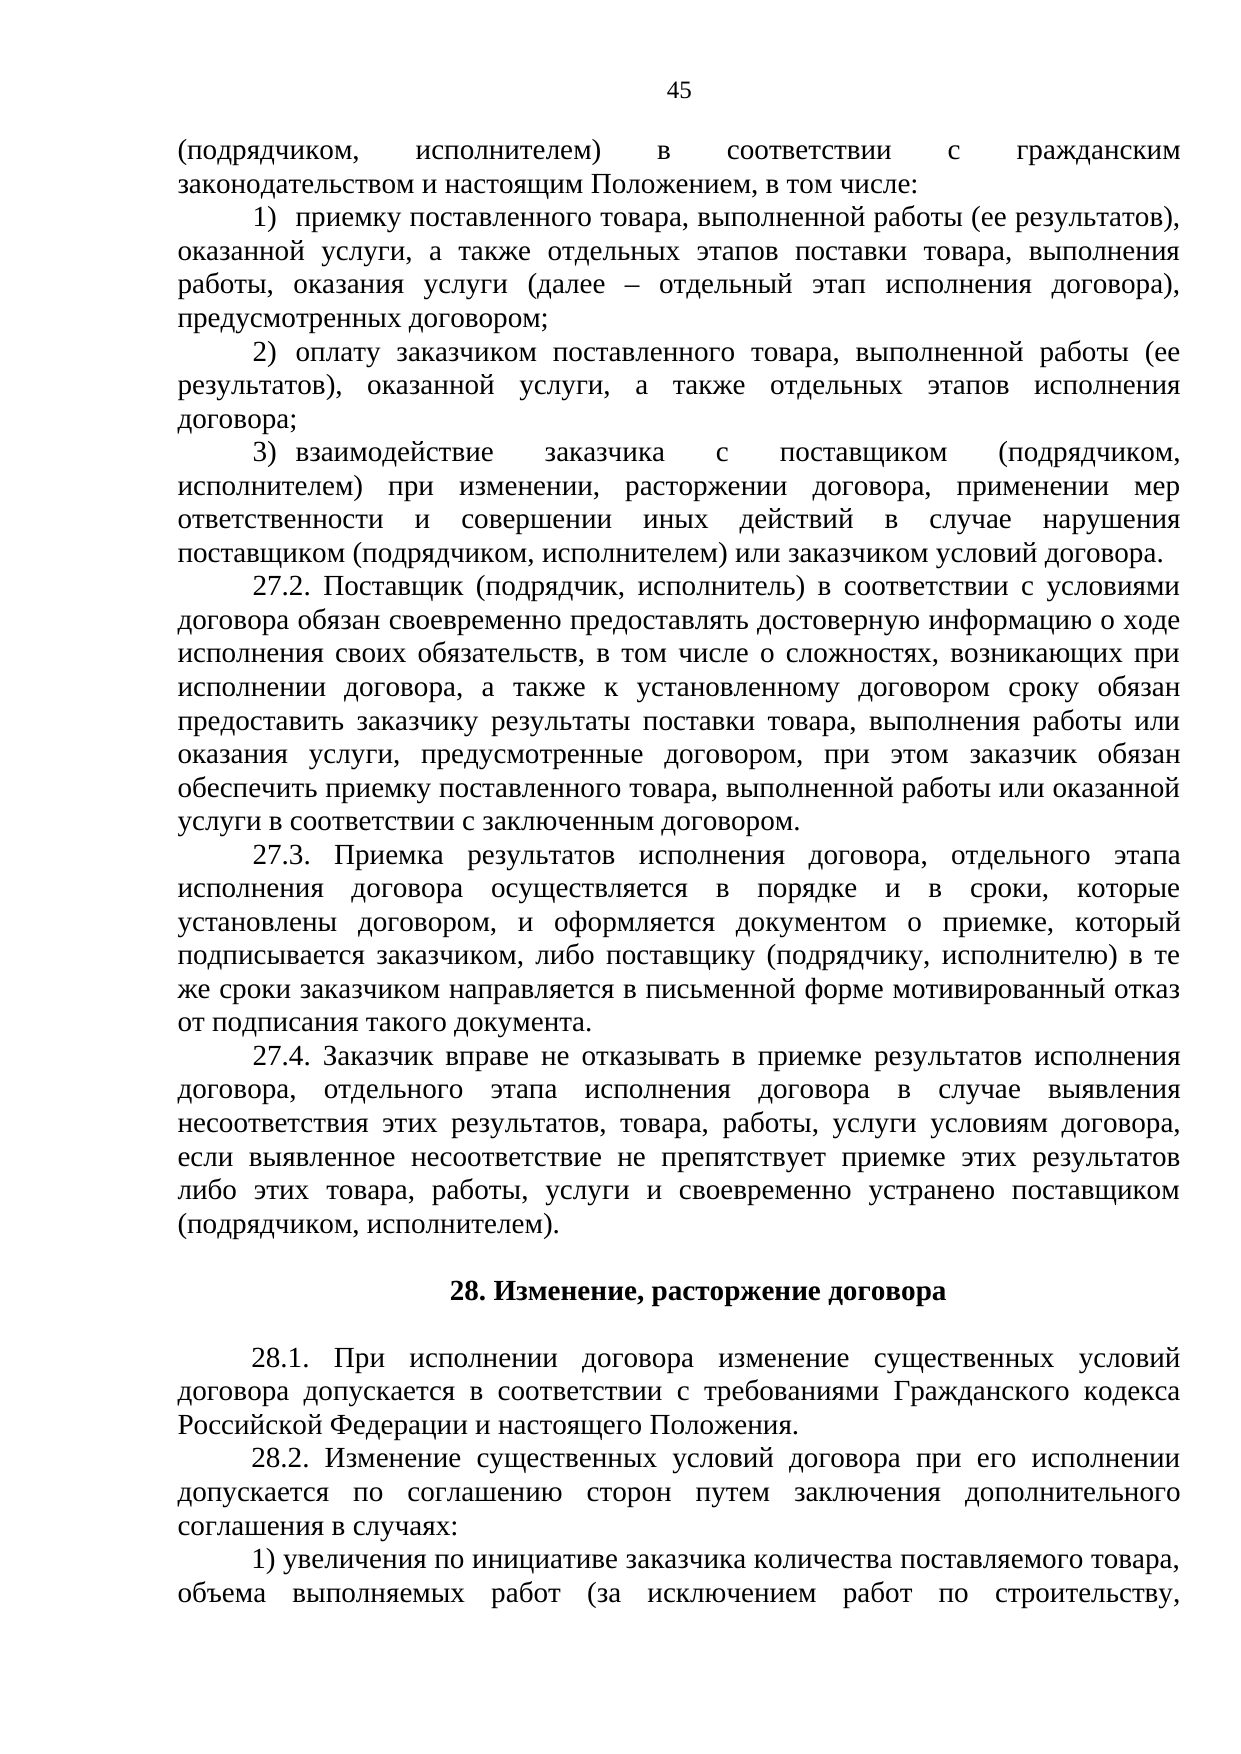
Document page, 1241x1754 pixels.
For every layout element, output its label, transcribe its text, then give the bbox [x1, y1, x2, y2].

list приемку поставленного товара, выполненной работы (ее результатов), оказанной услуги, а также отдельных этапов поставки товара, выполнения работы, оказания услуги (далее – отдельный этап исполнения договора), предусмотренных договором; [177, 199, 1181, 334]
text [177, 1541, 1181, 1608]
subtitle 28. Изменение, расторжение договора [215, 1273, 1181, 1306]
list взаимодействие заказчика с поставщиком (подрядчиком, исполнителем) при изменении, расторжении договора, применении мер ответственности и совершении иных действий в случае нарушения поставщиком (подрядчиком, исполнителем) или заказчиком условий договора. [177, 434, 1181, 568]
text 27.3. Приемка результатов исполнения договора, отдельного этапа исполнения договора осуществляется в порядке и в сроки, которые установлены договором, и оформляется документом о приемке, который подписывается заказчиком, либо поставщику (подрядчику, исполнителю) в те же сроки заказчиком направляется в письменной форме мотивированный отказ от подписания такого документа. [177, 837, 1181, 1038]
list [177, 132, 1181, 199]
list оплату заказчиком поставленного товара, выполненной работы (ее результатов), оказанной услуги, а также отдельных этапов исполнения договора; [177, 334, 1181, 434]
text 28.1. При исполнении договора изменение существенных условий договора допускается в соответствии с требованиями Гражданского кодекса Российской Федерации и настоящего Положения. [177, 1340, 1181, 1441]
text 27.4. Заказчик вправе не отказывать в приемке результатов исполнения договора, отдельного этапа исполнения договора в случае выявления несоответствия этих результатов, товара, работы, услуги условиям договора, если выявленное несоответствие не препятствует приемке этих результатов либо этих товара, работы, услуги и своевременно устранено поставщиком (подрядчиком, исполнителем). [177, 1038, 1181, 1239]
text 28.2. Изменение существенных условий договора при его исполнении допускается по соглашению сторон путем заключения дополнительного соглашения в случаях: [177, 1441, 1181, 1541]
text 27.2. Поставщик (подрядчик, исполнитель) в соответствии с условиями договора обязан своевременно предоставлять достоверную информацию о ходе исполнения своих обязательств, в том числе о сложностях, возникающих при исполнении договора, а также к установленному договором сроку обязан предоставить заказчику результаты поставки товара, выполнения работы или оказания услуги, предусмотренные договором, при этом заказчик обязан обеспечить приемку поставленного товара, выполненной работы или оказанной услуги в соответствии с заключенным договором. [177, 568, 1181, 837]
